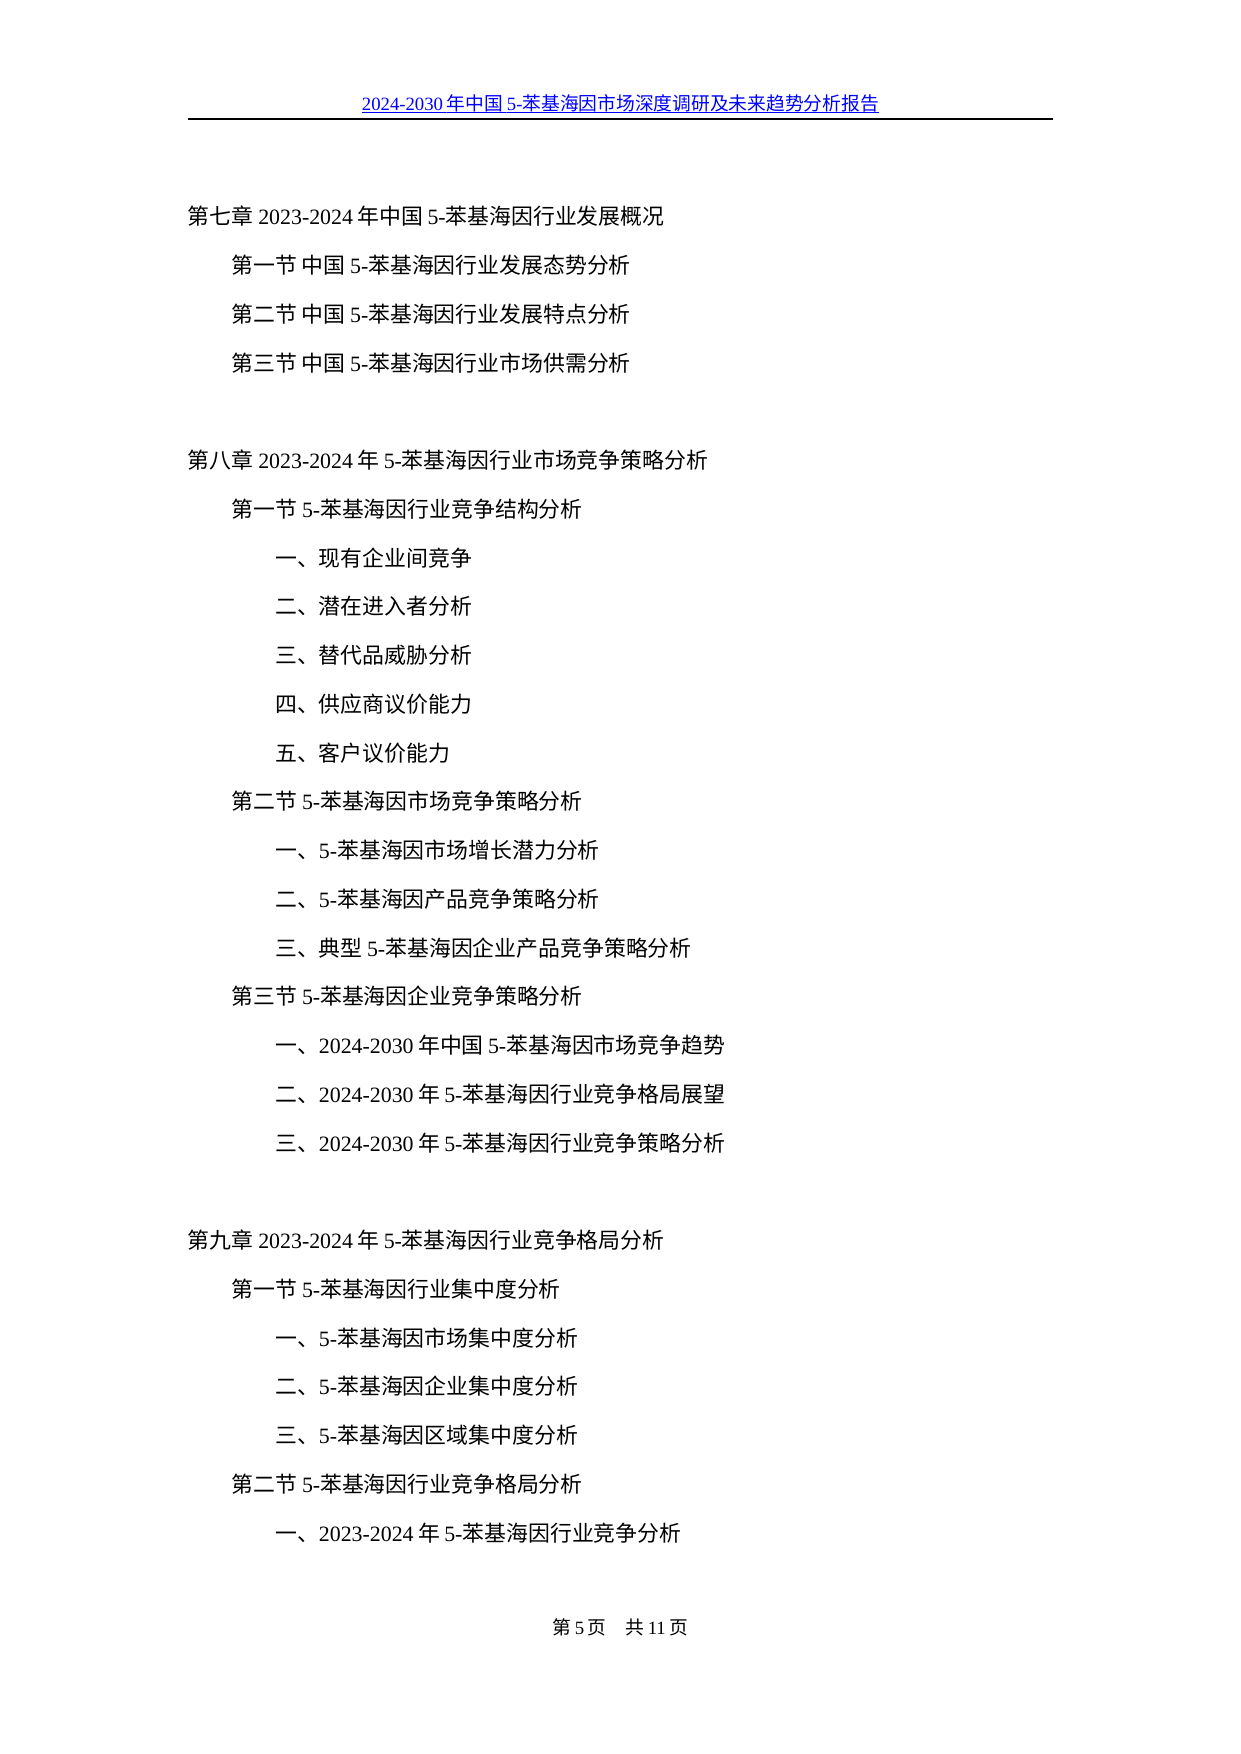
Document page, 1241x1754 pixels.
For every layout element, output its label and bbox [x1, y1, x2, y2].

text [187, 150, 1053, 1548]
